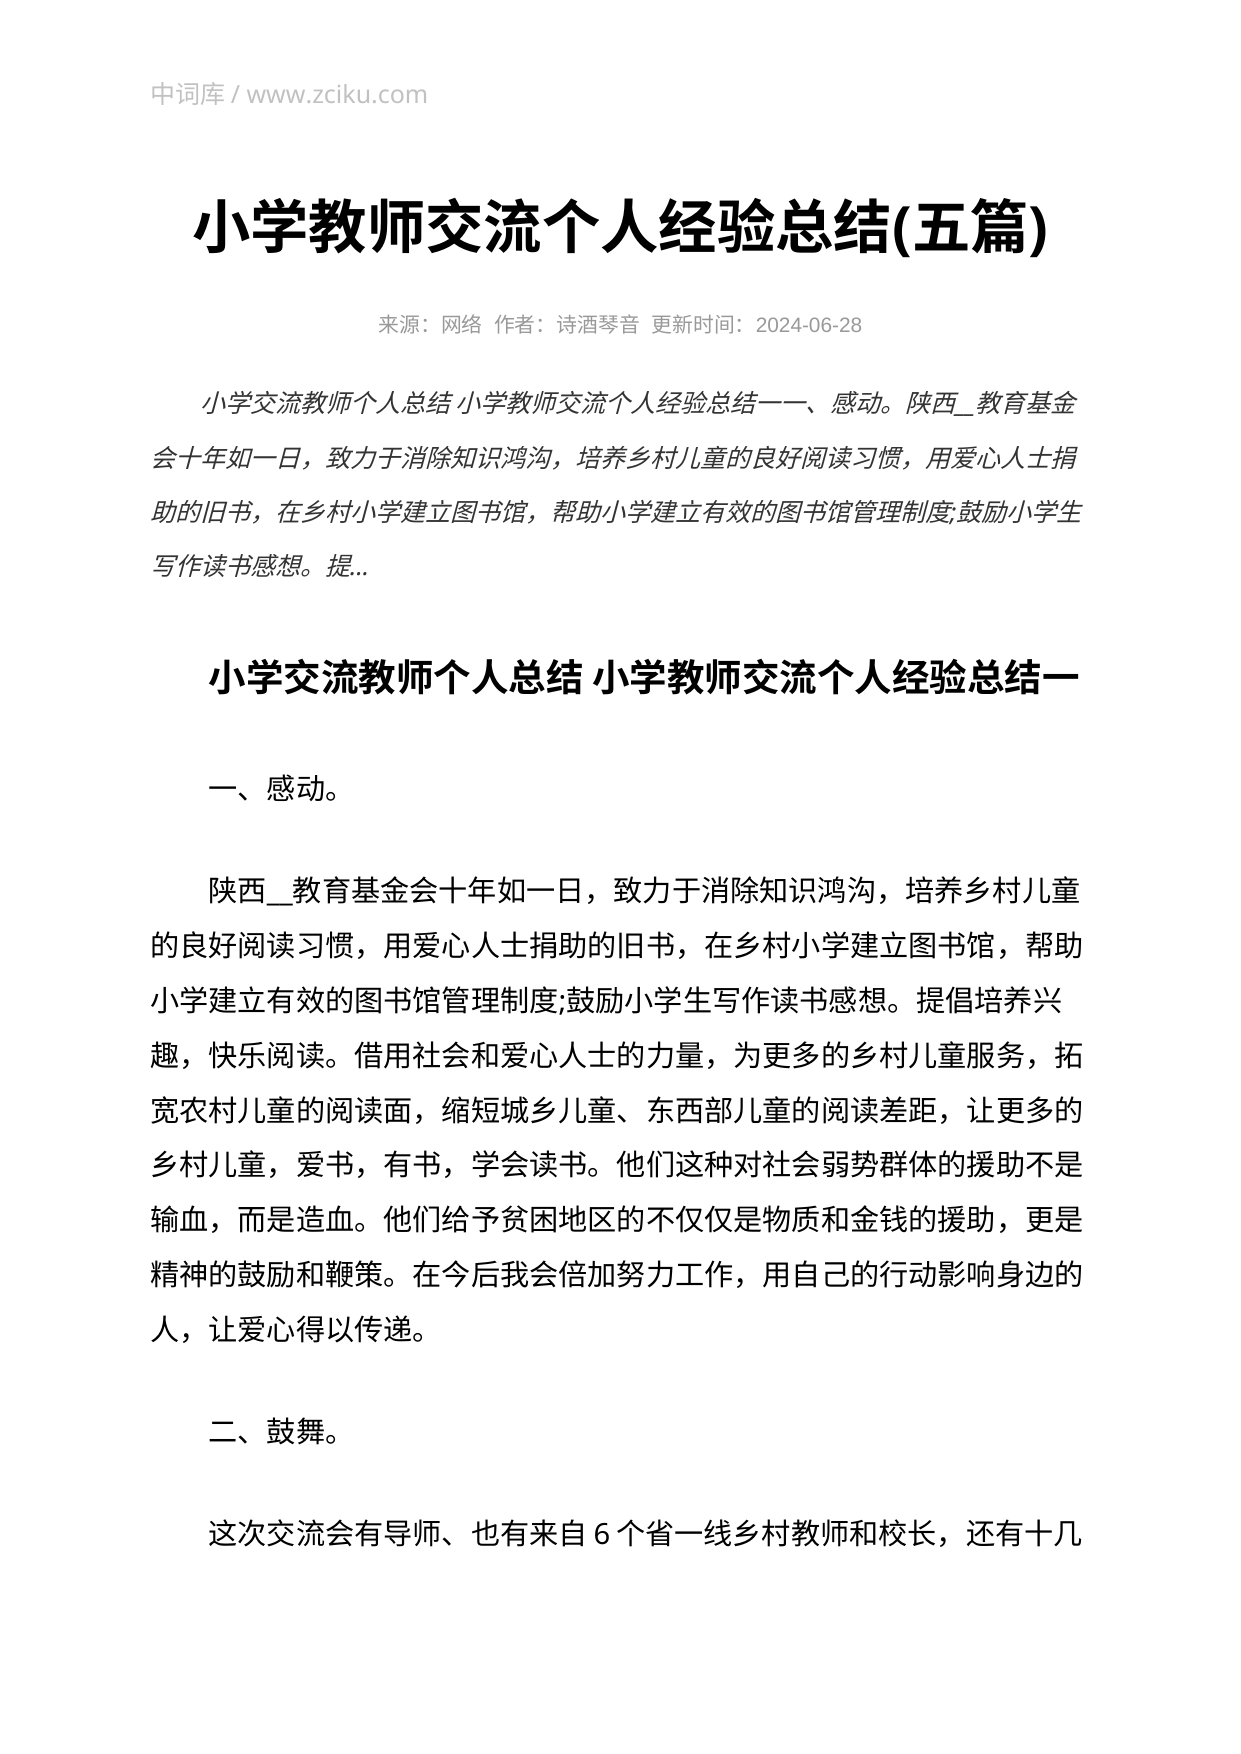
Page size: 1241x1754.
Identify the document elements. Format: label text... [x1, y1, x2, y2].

subtitle 小学教师交流个人经验总结(五篇) [150, 181, 1090, 266]
text 小学交流教师个人总结 小学教师交流个人经验总结一 [150, 648, 1090, 702]
text 陕西__教育基金会十年如一日，致力于消除知识鸿沟，培养乡村儿童的良好阅读习惯，用爱心人士捐助的旧书，在乡村小学建立图书馆，帮助小学建立有效的图书馆管理制度;鼓励小学生写作读书感想。提倡培养兴趣，快乐阅读。借用社会和爱心人士的力量，为更多的乡村儿童服务，拓宽农村儿童的阅读面，缩短城乡儿童、东西部儿童的阅读差距，让更多的乡村儿童，爱书，有书，学会读书。他们这种对社会弱势群体的援助不是输血，而是造血。他们给予贫困地区的不仅仅是物质和金钱的援助，更是精神的鼓励和鞭策。在今后我会倍加努力工作，用自己的行动影响身边的人，让爱心得以传递。 [150, 867, 1090, 1349]
text 二、鼓舞。 [150, 1408, 1090, 1451]
text 小学交流教师个人总结 小学教师交流个人经验总结一一、感动。陕西__教育基金会十年如一日，致力于消除知识鸿沟，培养乡村儿童的良好阅读习惯，用爱心人士捐助的旧书，在乡村小学建立图书馆，帮助小学建立有效的图书馆管理制度;鼓励小学生写作读书感想。提... [150, 384, 1090, 583]
text 一、感动。 [150, 766, 1090, 808]
text 来源：网络 作者：诗酒琴音 更新时间：2024-06-28 [150, 313, 1090, 337]
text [150, 1510, 1090, 1553]
